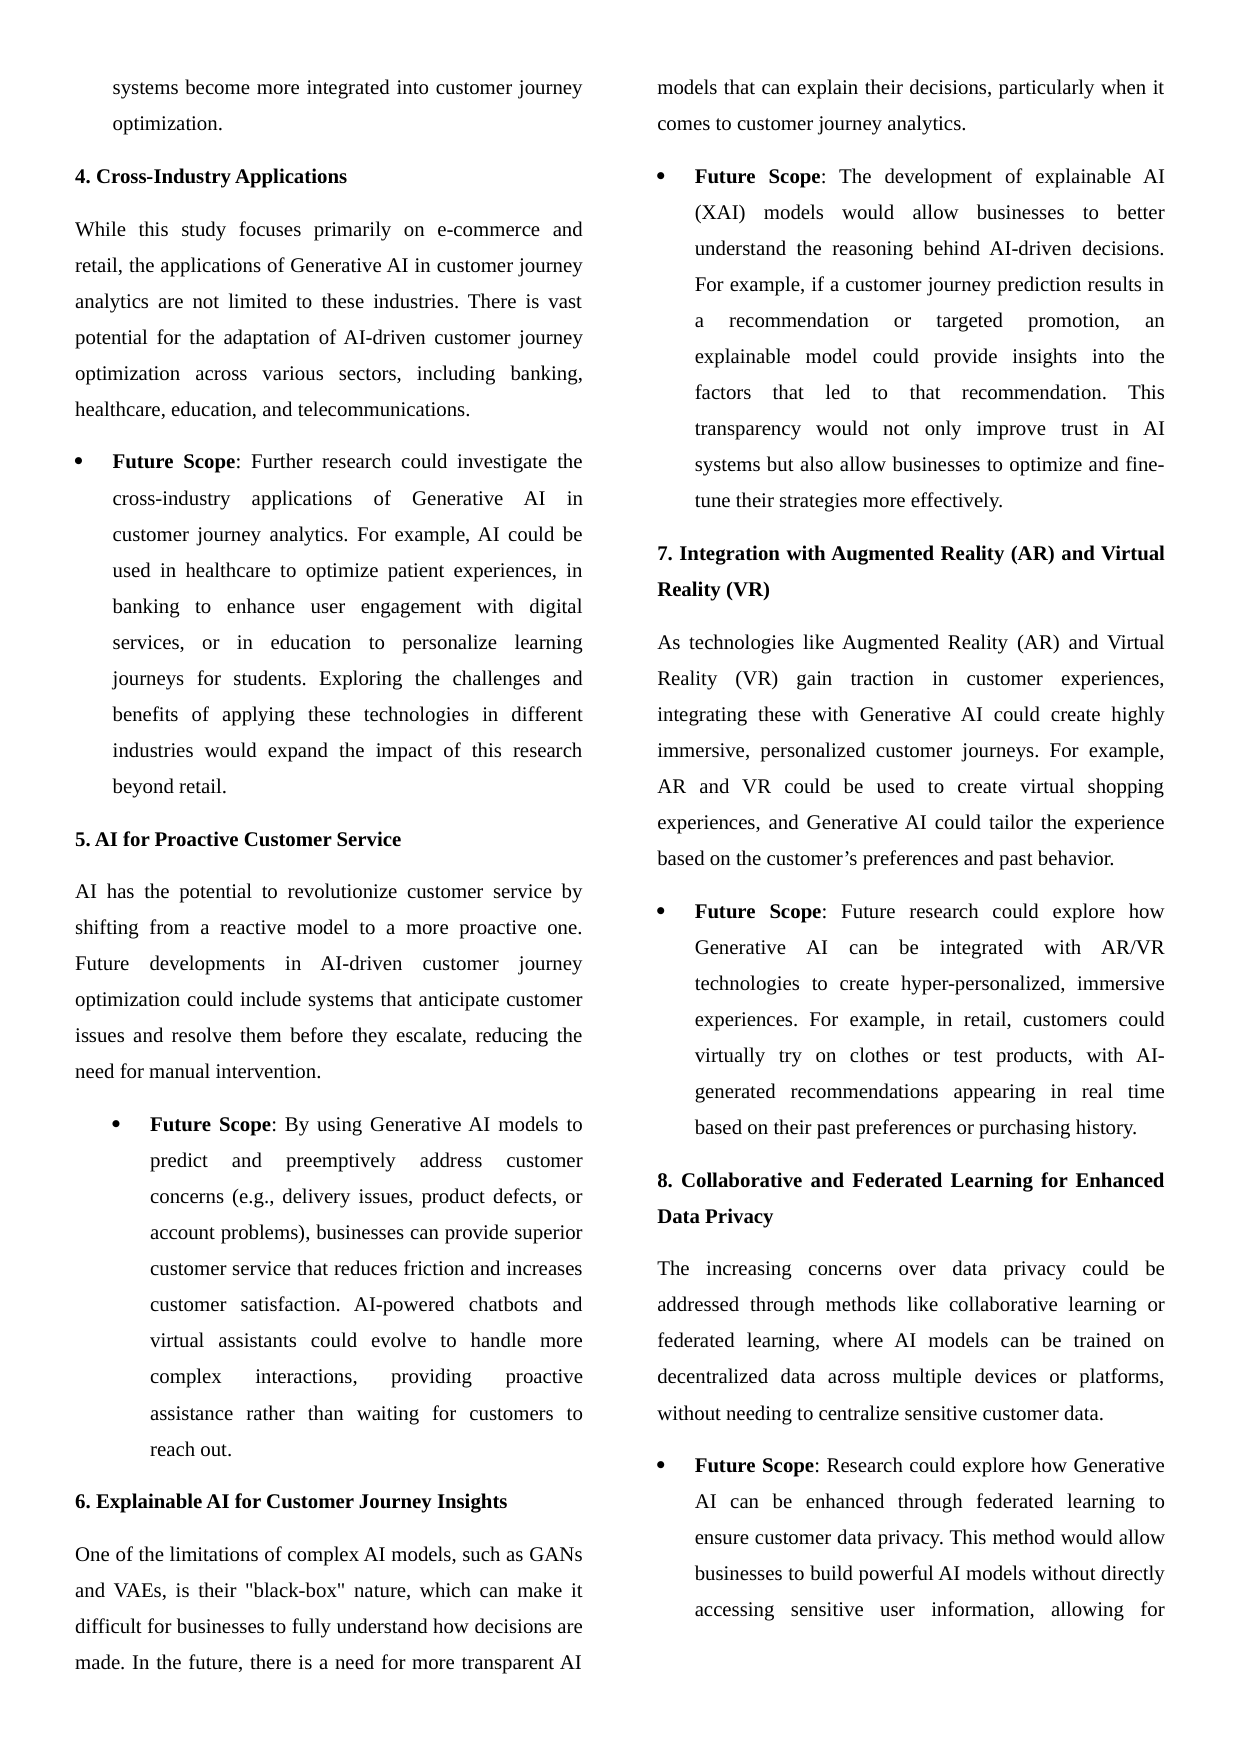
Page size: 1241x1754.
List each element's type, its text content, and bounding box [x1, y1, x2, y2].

list Future Scope: The development of explainable AI (XAI) models would allow businesses to better understand the reasoning behind AI-driven decisions. For example, if a customer journey prediction results in a recommendation or targeted promotion, an explainable model could provide insights into the factors that led to that recommendation. This transparency would not only improve trust in AI systems but also allow businesses to optimize and fine-tune their strategies more effectively. [657, 164, 1165, 512]
text The increasing concerns over data privacy could be addressed through methods like collaborative learning or federated learning, where AI models can be trained on decentralized data across multiple devices or platforms, without needing to centralize sensitive customer data. [657, 1256, 1165, 1424]
list Future Scope: Future research could explore how Generative AI can be integrated with AR/VR technologies to create hyper-personalized, immersive experiences. For example, in retail, customers could virtually try on clothes or test products, with AI-generated recommendations appearing in real time based on their past preferences or purchasing history. [657, 898, 1165, 1139]
text One of the limitations of complex AI models, such as GANs and VAEs, is their "black-box" nature, which can make it difficult for businesses to fully understand how decisions are made. In the future, there is a need for more transparent AI models that can explain their decisions, particularly when it comes to customer journey analytics. [657, 75, 1165, 135]
list Future Scope: Further research could investigate the cross-industry applications of Generative AI in customer journey analytics. For example, AI could be used in healthcare to optimize patient experiences, in banking to enhance user engagement with digital services, or in education to personalize learning journeys for students. Exploring the challenges and benefits of applying these technologies in different industries would expand the impact of this research beyond retail. [75, 449, 583, 798]
text 5. AI for Proactive Customer Service [75, 826, 583, 851]
text 8. Collaborative and Federated Learning for Enhanced Data Privacy [657, 1167, 1165, 1228]
text 7. Integration with Augmented Reality (AR) and Virtual Reality (VR) [657, 541, 1165, 601]
text While this study focuses primarily on e-commerce and retail, the applications of Generative AI in customer journey analytics are not limited to these industries. There is vast potential for the adaptation of AI-driven customer journey optimization across various sectors, including banking, healthcare, education, and telecommunications. [75, 216, 583, 421]
text As technologies like Augmented Reality (AR) and Virtual Reality (VR) gain traction in customer experiences, integrating these with Generative AI could create highly immersive, personalized customer journeys. For example, AR and VR could be used to create virtual shopping experiences, and Generative AI could tailor the experience based on the customer’s preferences and past behavior. [657, 629, 1165, 870]
text 4. Cross-Industry Applications [75, 164, 583, 188]
text AI has the potential to revolutionize customer service by shifting from a reactive model to a more proactive one. Future developments in AI-driven customer journey optimization could include systems that anticipate customer issues and resolve them before they escalate, reducing the need for manual intervention. [75, 879, 583, 1083]
text One of the limitations of complex AI models, such as GANs and VAEs, is their "black-box" nature, which can make it difficult for businesses to fully understand how decisions are made. In the future, there is a need for more transparent AI models that can explain their decisions, particularly when it comes to customer journey analytics. [75, 1542, 583, 1674]
text 6. Explainable AI for Customer Journey Insights [75, 1489, 583, 1513]
list Future Scope: By using Generative AI models to predict and preemptively address customer concerns (e.g., delivery issues, product defects, or account problems), businesses can provide superior customer service that reduces friction and increases customer satisfaction. AI-powered chatbots and virtual assistants could evolve to handle more complex interactions, providing proactive assistance rather than waiting for customers to reach out. [112, 1112, 583, 1461]
